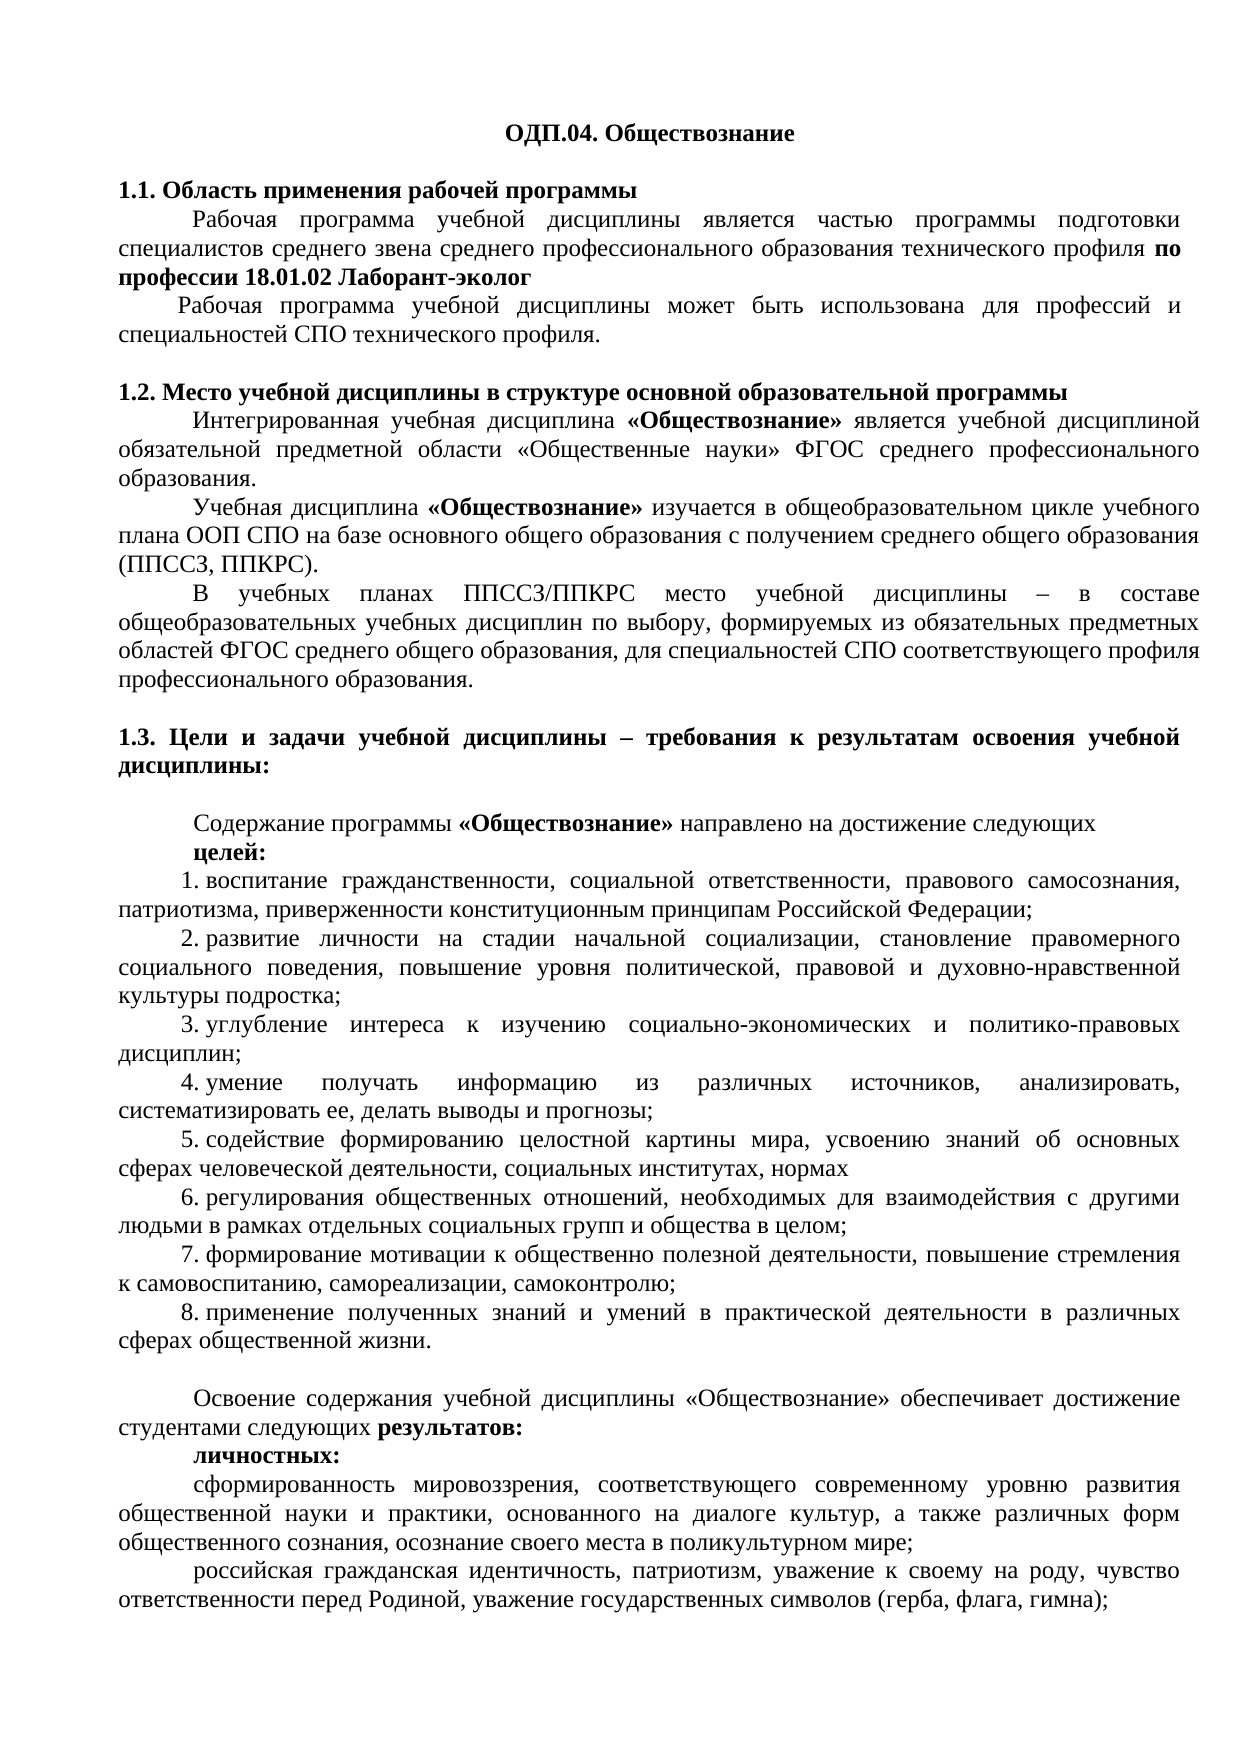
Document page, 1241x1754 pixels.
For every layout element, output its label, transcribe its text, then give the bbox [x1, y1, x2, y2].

list содействие формированию целостной картины мира, усвоению знаний об основных сферах человеческой деятельности, социальных институтах, нормах [118, 1124, 1181, 1182]
list развитие личности на стадии начальной социализации, становление правомерного социального поведения, повышение уровня политической, правовой и духовно-нравственной культуры подростка; [118, 923, 1181, 1009]
text 1.2. Место учебной дисциплины в структуре основной образовательной программы [118, 377, 1200, 406]
text В учебных планах ППССЗ/ППКРС место учебной дисциплины – в составе общеобразовательных учебных дисциплин по выбору, формируемых из обязательных предметных областей ФГОС среднего общего образования, для специальностей СПО соответствующего профиля профессионального образования. [118, 578, 1200, 693]
text 1.3. Цели и задачи учебной дисциплины – требования к результатам освоения учебной дисциплины: [118, 722, 1181, 779]
text Содержание программы «Обществознание» направлено на достижение следующих [118, 808, 1181, 837]
text Интегрированная учебная дисциплина «Обществознание» является учебной дисциплиной обязательной предметной области «Общественные науки» ФГОС среднего профессионального образования. [118, 406, 1200, 492]
list регулирования общественных отношений, необходимых для взаимодействия с другими людьми в рамках отдельных социальных групп и общества в целом; [118, 1182, 1181, 1239]
text Учебная дисциплина «Обществознание» изучается в общеобразовательном цикле учебного плана ООП СПО на базе основного общего образования с получением среднего общего образования (ППССЗ, ППКРС). [118, 492, 1200, 578]
list углубление интереса к изучению социально-экономических и политико-правовых дисциплин; [118, 1009, 1181, 1067]
list воспитание гражданственности, социальной ответственности, правового самосознания, патриотизма, приверженности конституционным принципам Российской Федерации; [118, 866, 1181, 923]
text российская гражданская идентичность, патриотизм, уважение к своему на роду, чувство ответственности перед Родиной, уважение государственных символов (герба, флага, гимна); [118, 1556, 1181, 1613]
list формирование мотивации к общественно полезной деятельности, повышение стремления к самовоспитанию, самореализации, самоконтролю; [118, 1239, 1181, 1297]
text Рабочая программа учебной дисциплины является частью программы подготовки специалистов среднего звена среднего профессионального образования технического профиля по профессии 18.01.02 Лаборант-эколог [118, 204, 1181, 291]
text ОДП.04. Обществознание [118, 118, 1181, 147]
list применение полученных знаний и умений в практической деятельности в различных сферах общественной жизни. [118, 1297, 1181, 1354]
text личностных: [118, 1441, 1181, 1469]
text 1.1. Область применения рабочей программы [118, 176, 1200, 204]
text Освоение содержания учебной дисциплины «Обществознание» обеспечивает достижение студентами следующих результатов: [118, 1383, 1181, 1441]
list умение получать информацию из различных источников, анализировать, систематизировать ее, делать выводы и прогнозы; [118, 1067, 1181, 1124]
text целей: [118, 837, 1181, 866]
text сформированность мировоззрения, соответствующего современному уровню развития общественной науки и практики, основанного на диалоге культур, а также различных форм общественного сознания, осознание своего места в поликультурном мире; [118, 1469, 1181, 1556]
text Рабочая программа учебной дисциплины может быть использована для профессий и специальностей СПО технического профиля. [118, 291, 1181, 348]
